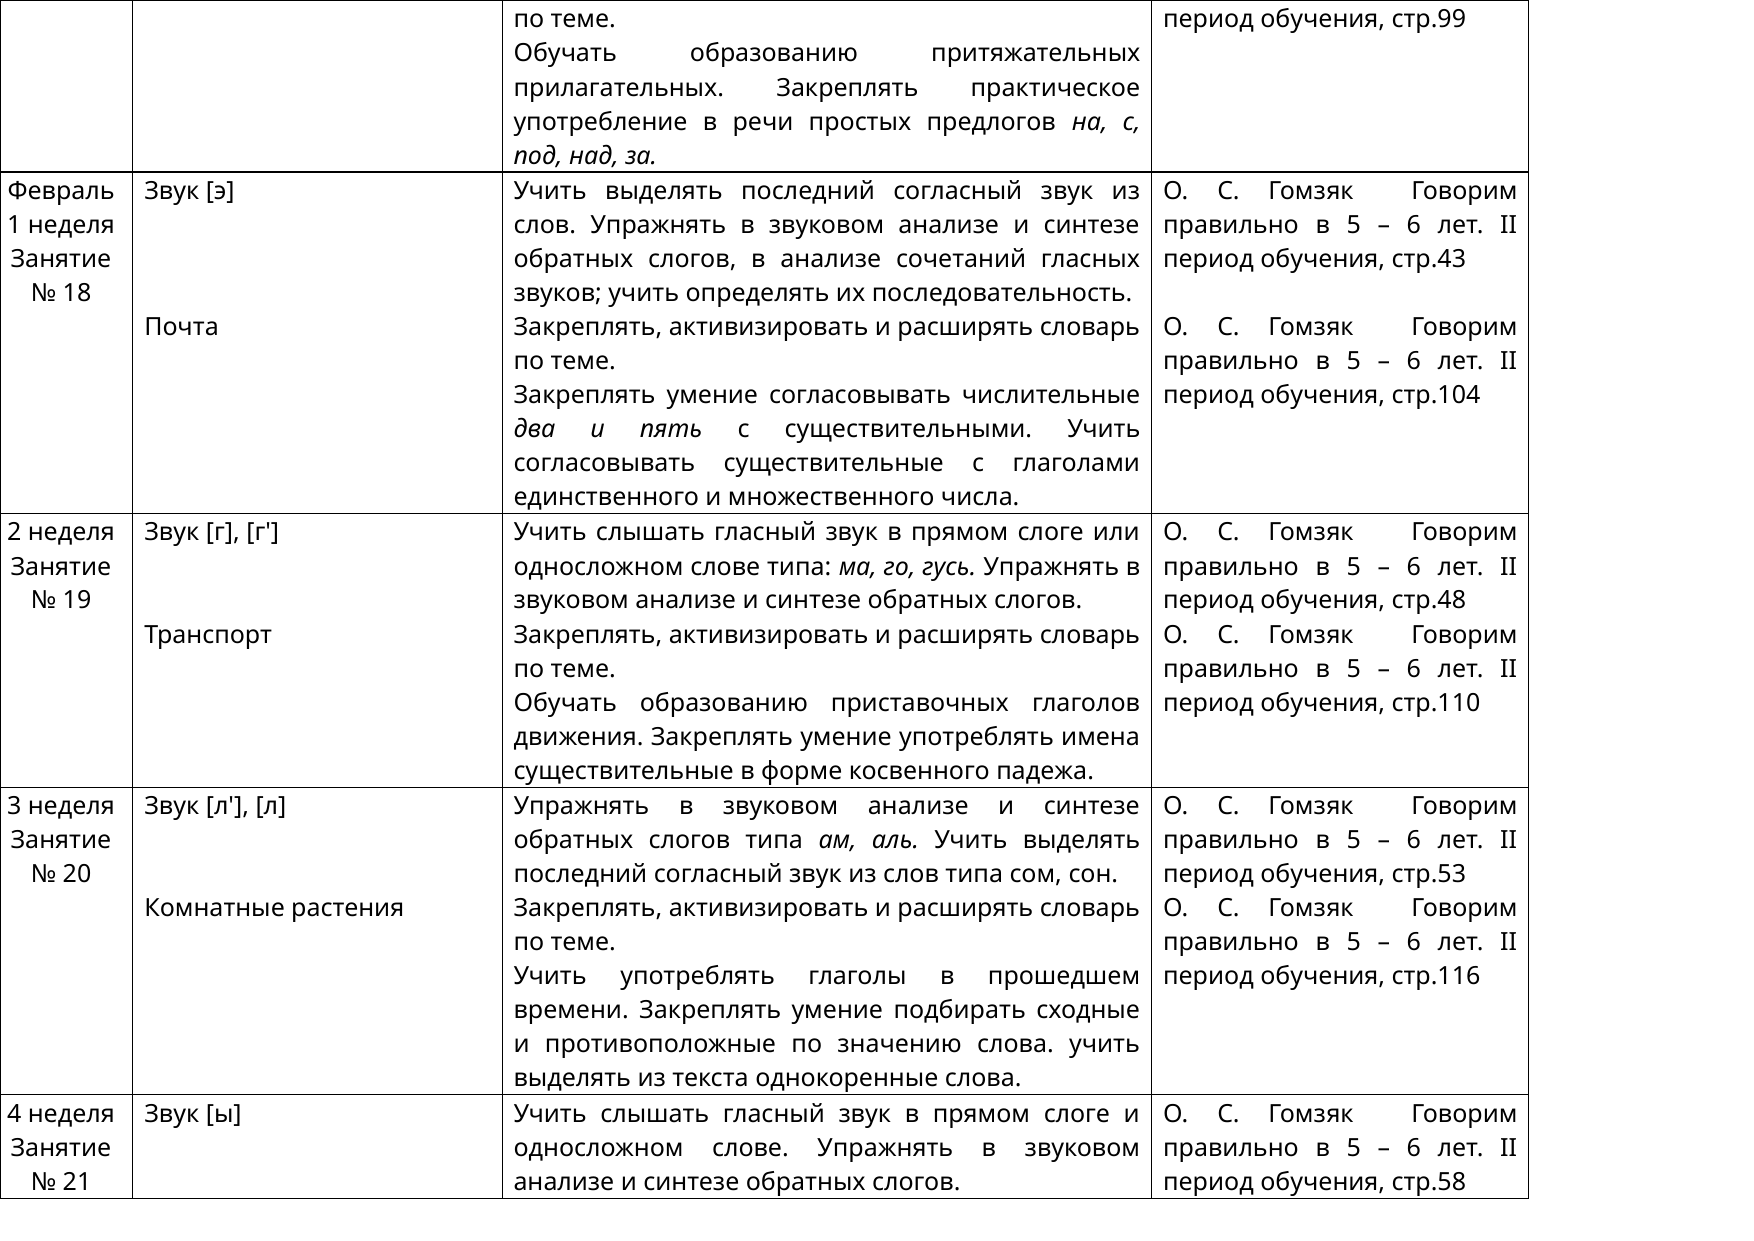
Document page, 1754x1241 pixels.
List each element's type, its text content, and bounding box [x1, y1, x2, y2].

table_cell 2 неделя Занятие № 19 [1, 514, 132, 787]
table_cell Звук [ы] Наша армия [133, 1095, 502, 1197]
table_cell О. С. Гомзяк Говорим правильно в 5 – 6 лет. II период обучения, стр.53 О. С. Гомзяк Говорим правильно в 5 – 6 лет. II период обучения, стр.116 [1152, 788, 1528, 1094]
table_cell О. С. Гомзяк Говорим правильно в 5 – 6 лет. II период обучения, стр.48 О. С. Гомзяк Говорим правильно в 5 – 6 лет. II период обучения, стр.110 [1152, 514, 1528, 787]
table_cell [1, 1095, 132, 1197]
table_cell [1152, 1, 1528, 171]
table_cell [503, 1, 1151, 171]
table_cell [133, 1, 502, 171]
table_cell Упражнять в звуковом анализе и синтезе обратных слогов типа ам, аль. Учить выделять последний согласный звук из слов типа сом, сон. Закреплять, активизировать и расширять словарь по теме. Учить употреблять глаголы в прошедшем времени. Закреплять умение подбирать сходные и противоположные по значению слова. учить выделять из текста однокоренные слова. [503, 788, 1151, 1094]
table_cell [1152, 1095, 1528, 1197]
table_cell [503, 1095, 1151, 1197]
table_cell Звук [г], [г'] Транспорт [133, 514, 502, 787]
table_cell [1, 1, 132, 171]
table_cell Звук [э] Почта [133, 173, 502, 513]
table_cell Февраль 1 неделя Занятие № 18 [1, 173, 132, 513]
table_cell О. С. Гомзяк Говорим правильно в 5 – 6 лет. II период обучения, стр.43 О. С. Гомзяк Говорим правильно в 5 – 6 лет. II период обучения, стр.104 [1152, 173, 1528, 513]
table_cell 3 неделя Занятие № 20 [1, 788, 132, 1094]
table_cell Учить выделять последний согласный звук из слов. Упражнять в звуковом анализе и синтезе обратных слогов, в анализе сочетаний гласных звуков; учить определять их последовательность. Закреплять, активизировать и расширять словарь по теме. Закреплять умение согласовывать числительные два и пять с существительными. Учить согласовывать существительные с глаголами единственного и множественного числа. [503, 173, 1151, 513]
table_cell Звук [л'], [л] Комнатные растения [133, 788, 502, 1094]
table_cell Учить слышать гласный звук в прямом слоге или односложном слове типа: ма, го, гусь. Упражнять в звуковом анализе и синтезе обратных слогов. Закреплять, активизировать и расширять словарь по теме. Обучать образованию приставочных глаголов движения. Закреплять умение употреблять имена существительные в форме косвенного падежа. [503, 514, 1151, 787]
